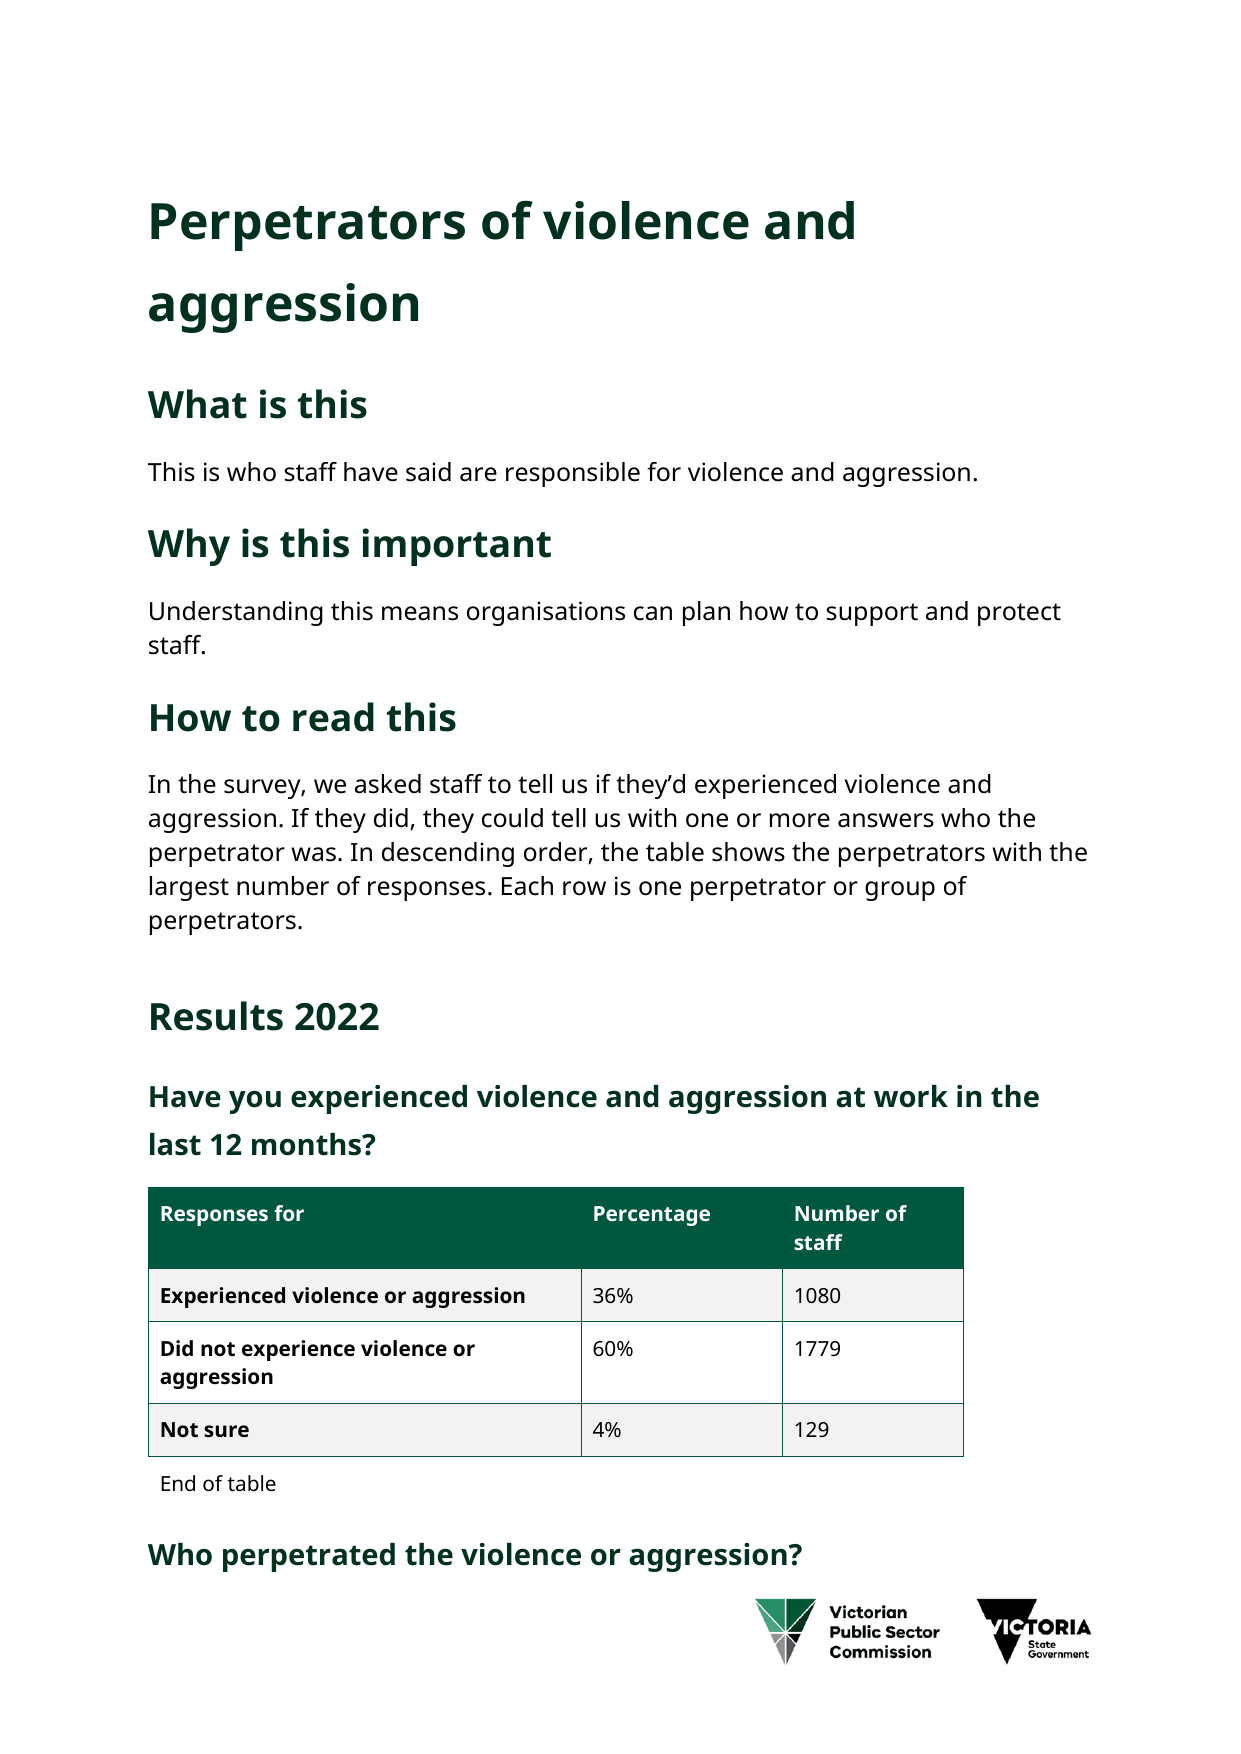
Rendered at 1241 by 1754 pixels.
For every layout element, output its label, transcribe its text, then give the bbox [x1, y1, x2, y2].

subtitle Results 2022 [148, 990, 1092, 1041]
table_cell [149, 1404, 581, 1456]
subtitle How to read this [148, 691, 1092, 742]
text This is who staff have said are responsible for violence and aggression. [148, 454, 1092, 488]
subtitle Who perpetrated the violence or aggression? [148, 1534, 1092, 1574]
subtitle Have you experienced violence and aggression at work in the last 12 months? [148, 1076, 1092, 1164]
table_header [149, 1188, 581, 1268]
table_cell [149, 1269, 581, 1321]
subtitle Why is this important [148, 518, 1092, 569]
subtitle Perpetrators of violence and aggression [148, 186, 1092, 336]
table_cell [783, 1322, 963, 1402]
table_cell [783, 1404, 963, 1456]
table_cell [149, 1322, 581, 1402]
text Understanding this means organisations can plan how to support and protect staff. [148, 593, 1092, 662]
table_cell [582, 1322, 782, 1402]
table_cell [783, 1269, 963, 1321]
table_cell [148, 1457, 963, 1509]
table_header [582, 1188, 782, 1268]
text In the survey, we asked staff to tell us if they’d experienced violence and aggression. If they did, they could tell us with one or more answers who the perpetrator was. In descending order, the table shows the perpetrators with the largest number of responses. Each row is one perpetrator or group of perpetrators. [148, 767, 1092, 961]
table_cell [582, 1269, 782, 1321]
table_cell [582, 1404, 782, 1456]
picture [754, 1598, 1093, 1666]
subtitle What is this [148, 379, 1092, 430]
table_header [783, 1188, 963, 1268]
